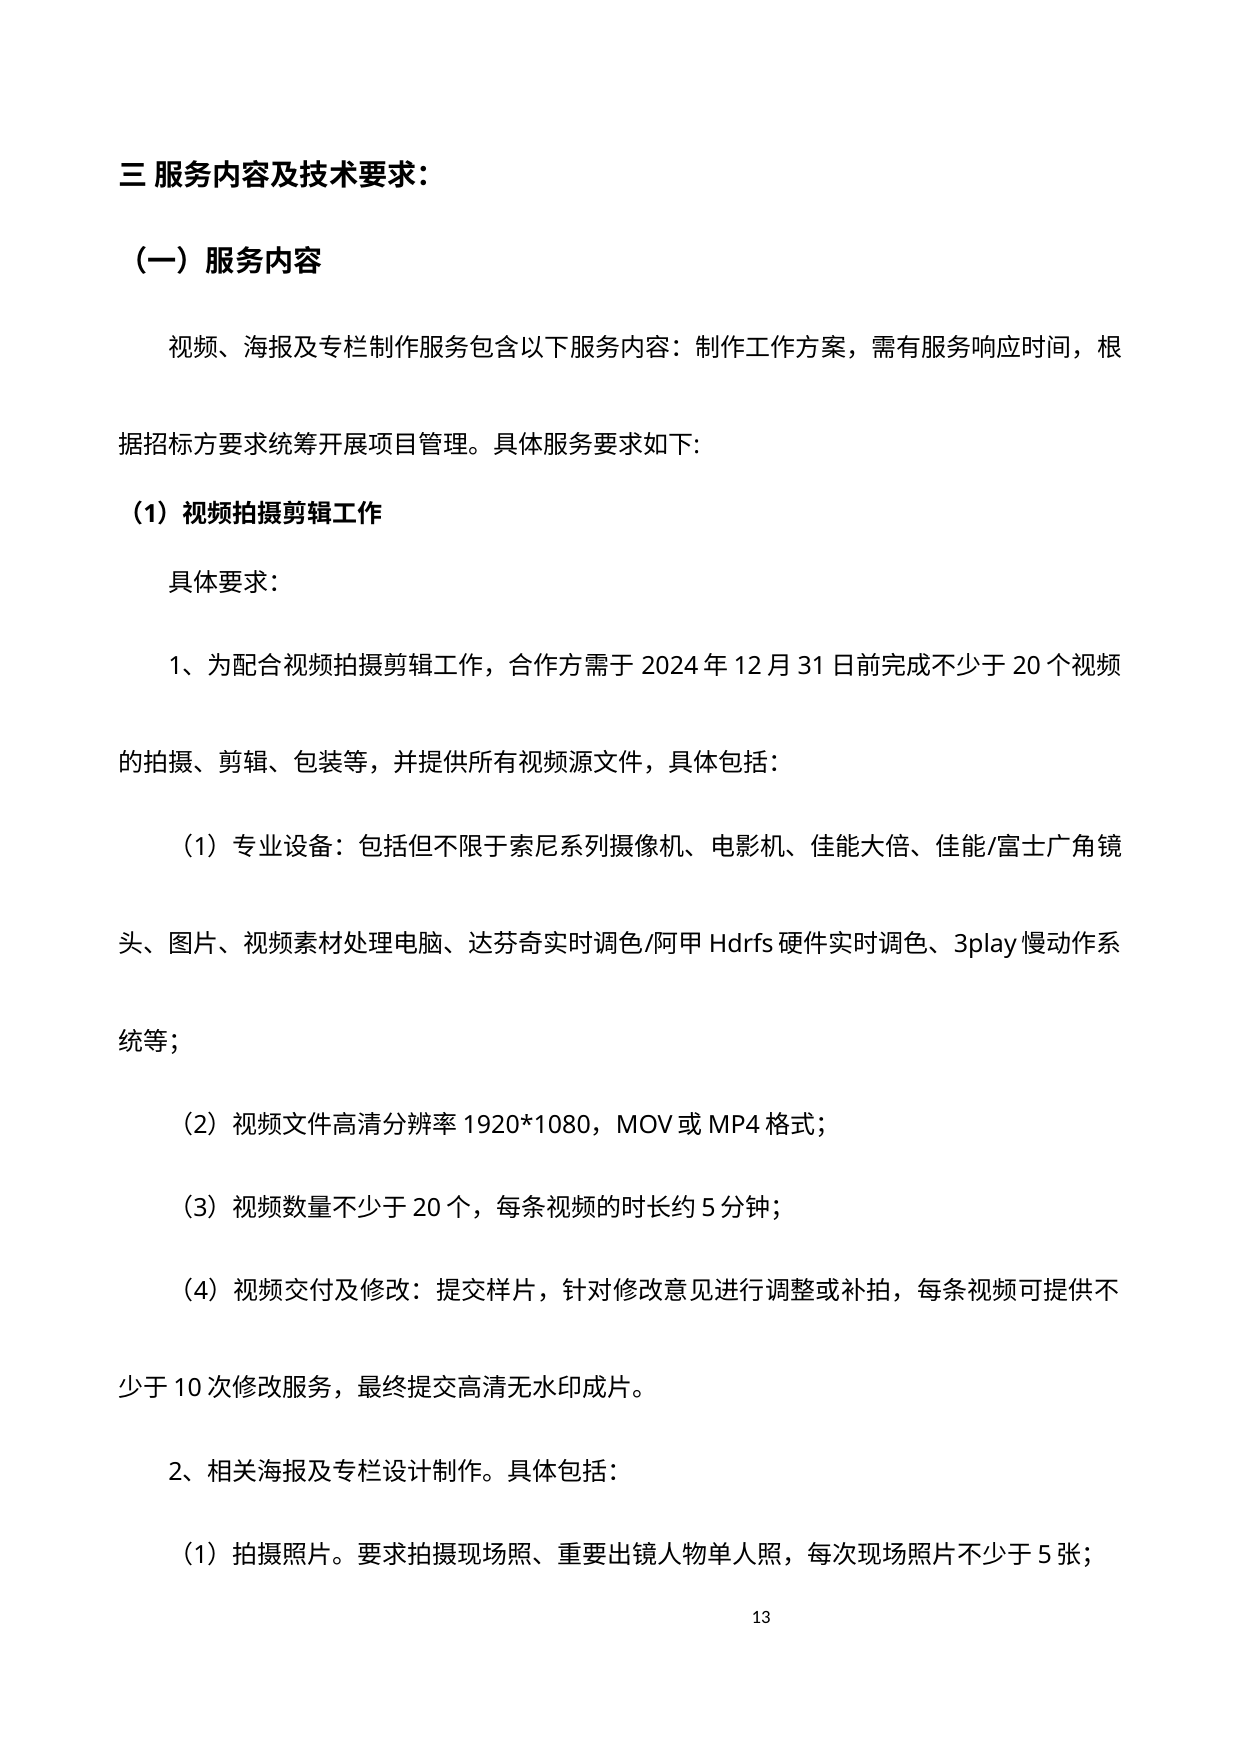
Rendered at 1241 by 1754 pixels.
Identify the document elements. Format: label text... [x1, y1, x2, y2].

text 1、为配合视频拍摄剪辑工作，合作方需于2024年12月31日前完成不少于20个视频的拍摄、剪辑、包装等，并提供所有视频源文件，具体包括： [118, 631, 1122, 793]
text （1）专业设备：包括但不限于索尼系列摄像机、电影机、佳能大倍、佳能/富士广角镜头、图片、视频素材处理电脑、达芬奇实时调色/阿甲Hdrfs硬件实时调色、3play慢动作系统等； [118, 812, 1122, 1072]
text （1）拍摄照片。要求拍摄现场照、重要出镜人物单人照，每次现场照片不少于5张； [118, 1520, 1122, 1585]
text （一）服务内容 [118, 227, 1122, 292]
text 具体要求： [118, 548, 1122, 613]
text （2）视频文件高清分辨率1920*1080，MOV或MP4格式； [118, 1090, 1122, 1155]
text 视频、海报及专栏制作服务包含以下服务内容：制作工作方案，需有服务响应时间，根据招标方要求统筹开展项目管理。具体服务要求如下: [118, 313, 1122, 475]
text 2、相关海报及专栏设计制作。具体包括： [118, 1437, 1122, 1502]
text （1）视频拍摄剪辑工作 [118, 493, 1122, 530]
list 三 服务内容及技术要求： [118, 141, 1122, 206]
text （4）视频交付及修改：提交样片，针对修改意见进行调整或补拍，每条视频可提供不少于10次修改服务，最终提交高清无水印成片。 [118, 1256, 1122, 1418]
text （3）视频数量不少于20个，每条视频的时长约5分钟； [118, 1173, 1122, 1238]
